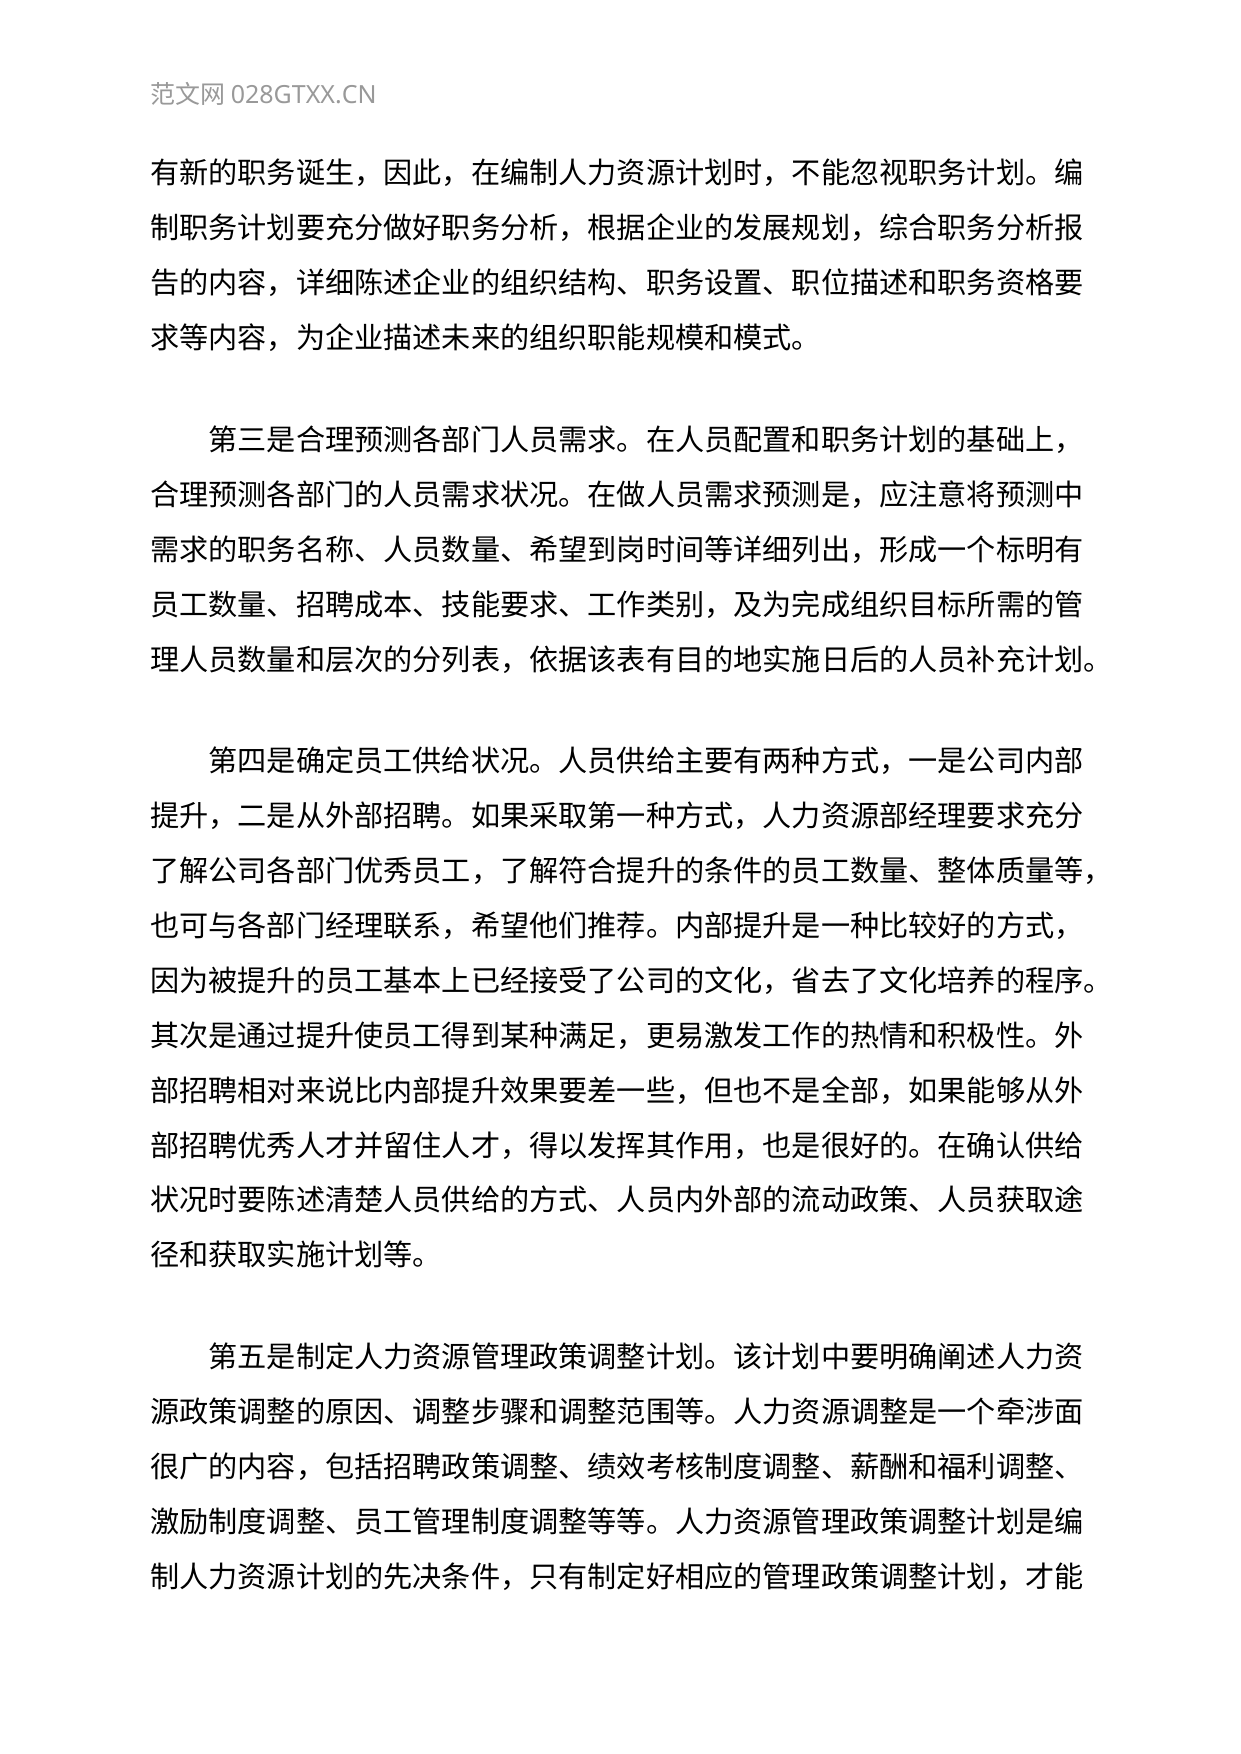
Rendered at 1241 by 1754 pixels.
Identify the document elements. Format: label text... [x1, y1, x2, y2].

text 第三是合理预测各部门人员需求。在人员配置和职务计划的基础上，合理预测各部门的人员需求状况。在做人员需求预测是，应注意将预测中需求的职务名称、人员数量、希望到岗时间等详细列出，形成一个标明有员工数量、招聘成本、技能要求、工作类别，及为完成组织目标所需的管理人员数量和层次的分列表，依据该表有目的地实施日后的人员补充计划。 [150, 416, 1090, 678]
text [150, 150, 1090, 357]
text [150, 1334, 1090, 1596]
text 第四是确定员工供给状况。人员供给主要有两种方式，一是公司内部提升，二是从外部招聘。如果采取第一种方式，人力资源部经理要求充分了解公司各部门优秀员工，了解符合提升的条件的员工数量、整体质量等，也可与各部门经理联系，希望他们推荐。内部提升是一种比较好的方式，因为被提升的员工基本上已经接受了公司的文化，省去了文化培养的程序。其次是通过提升使员工得到某种满足，更易激发工作的热情和积极性。外部招聘相对来说比内部提升效果要差一些，但也不是全部，如果能够从外部招聘优秀人才并留住人才，得以发挥其作用，也是很好的。在确认供给状况时要陈述清楚人员供给的方式、人员内外部的流动政策、人员获取途径和获取实施计划等。 [150, 738, 1090, 1274]
